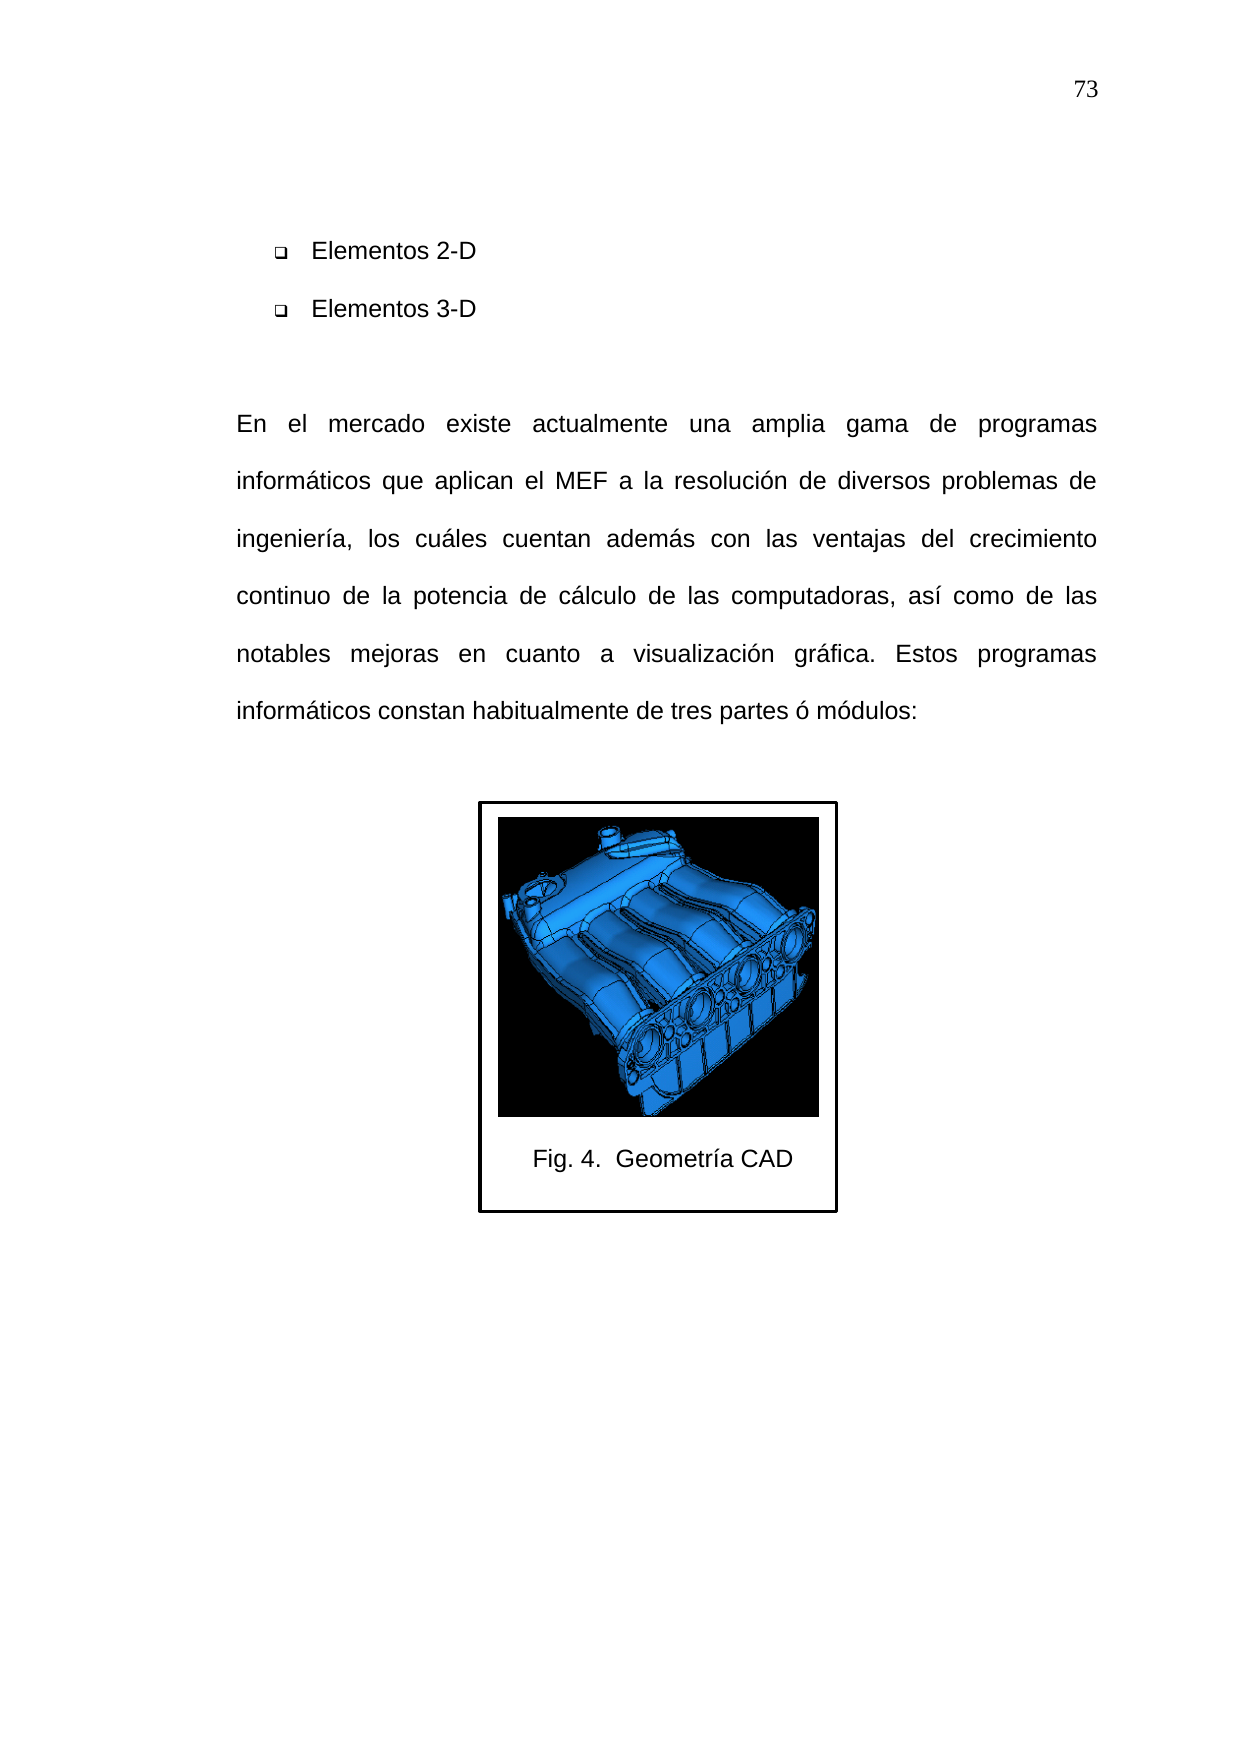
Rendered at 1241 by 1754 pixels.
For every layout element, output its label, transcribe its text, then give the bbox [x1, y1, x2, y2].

list Elementos 3-D [274, 294, 1098, 322]
list Elementos 2-D [274, 236, 1098, 265]
picture [499, 818, 818, 1116]
text En el mercado existe actualmente una amplia gama de programas informáticos que aplican el MEF a la resolución de diversos problemas de ingeniería, los cuáles cuentan además con las ventajas del crecimiento continuo de la potencia de cálculo de las computadoras, así como de las notables mejoras en cuanto a visualización gráfica. Estos programas informáticos constan habitualmente de tres partes ó módulos: [236, 409, 1098, 725]
